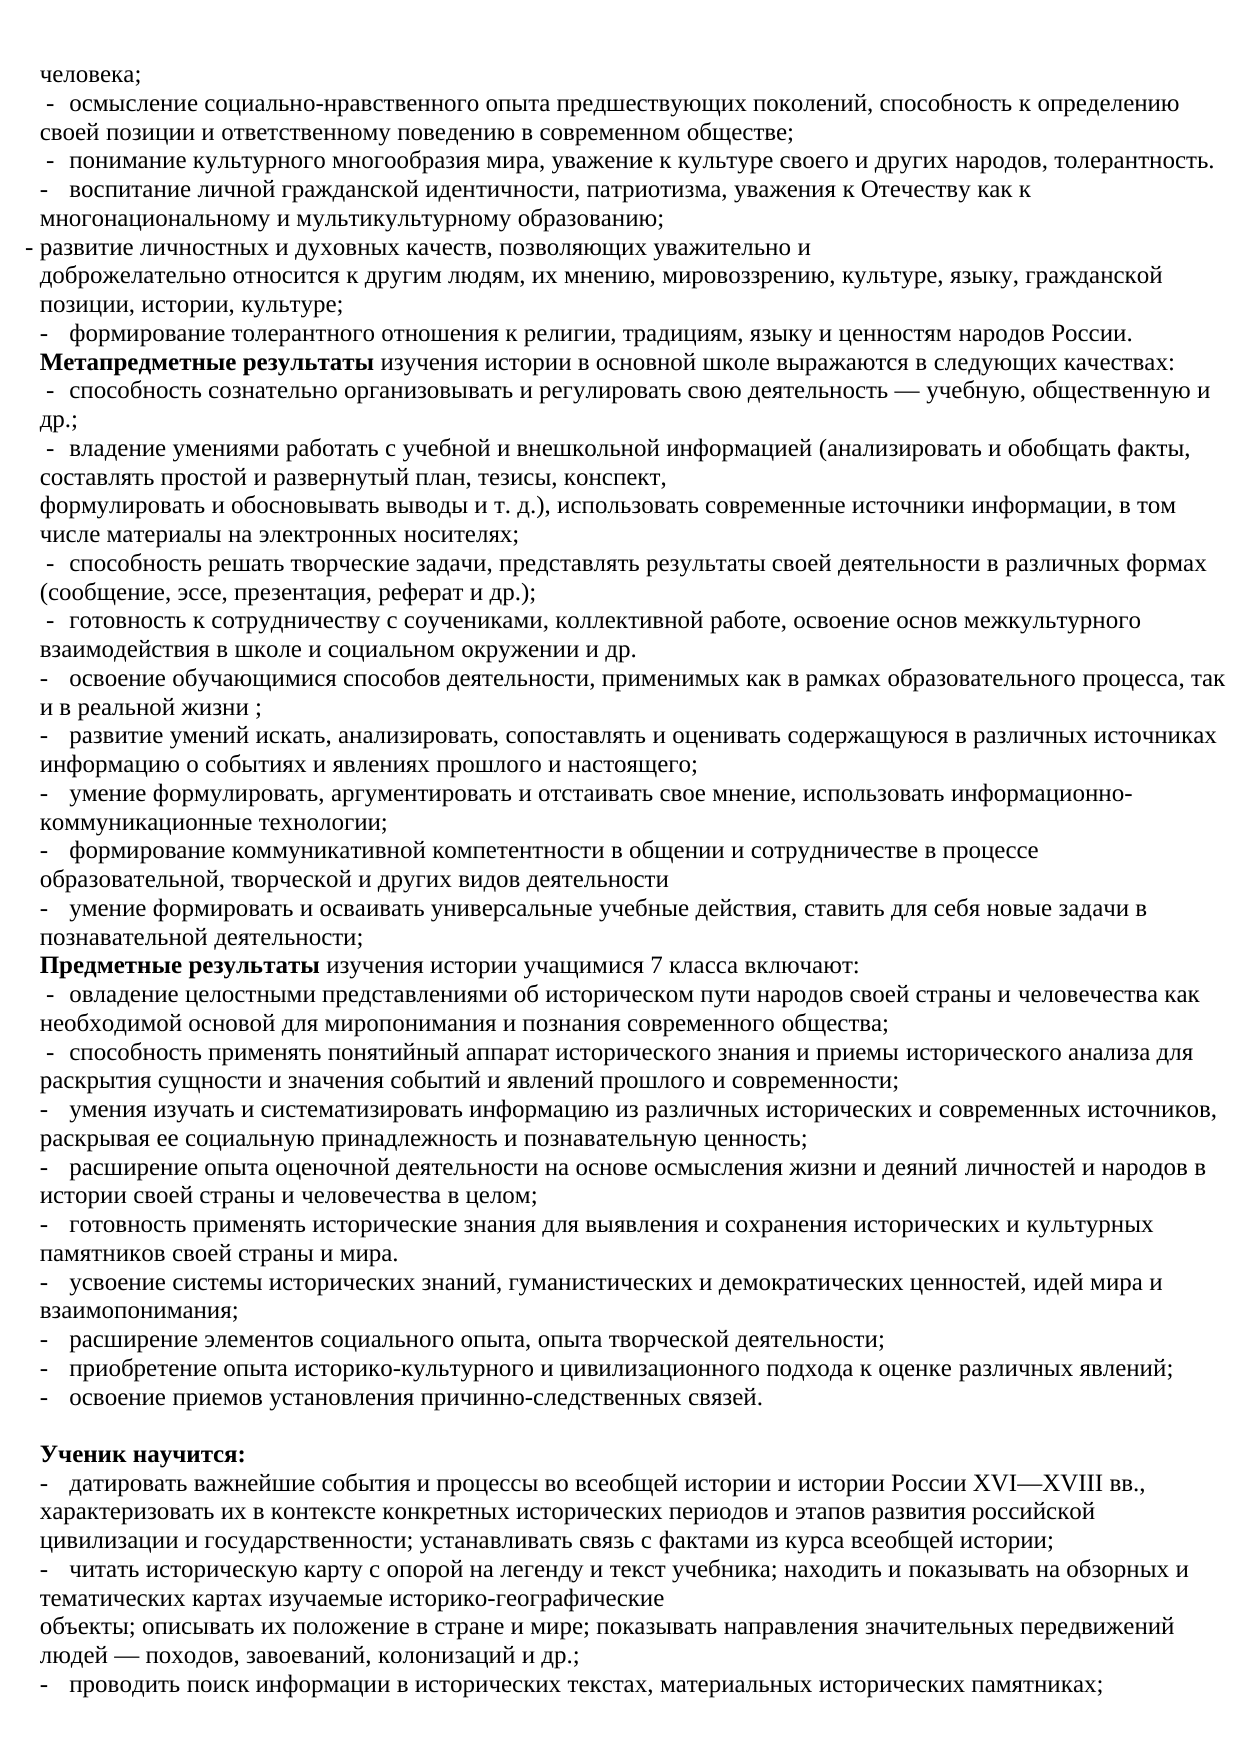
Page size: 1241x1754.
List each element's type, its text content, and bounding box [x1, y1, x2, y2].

list готовность к сотрудничеству с соучениками, коллективной работе, освоение основ межкультурного взаимодействия в школе и социальном окружении и др. [39, 605, 1226, 663]
list освоение приемов установления причинно-следственных связей. [39, 1382, 1226, 1410]
list освоение обучающимися способов деятельности, применимых как в рамках образовательного процесса, так и в реальной жизни ; [39, 663, 1226, 720]
text объекты; описывать их положение в стране и мире; показывать направления значительных передвижений людей — походов, завоеваний, колонизаций и др.; [39, 1611, 1226, 1669]
list способность сознательно организовывать и регулировать свою деятельность — учебную, общественную и др.; [39, 375, 1226, 433]
text формулировать и обосновывать выводы и т. д.), использовать современные источники информации, в том числе материалы на электронных носителях; [39, 490, 1226, 548]
list расширение элементов социального опыта, опыта творческой деятельности; [39, 1324, 1226, 1353]
list развитие личностных и духовных качеств, позволяющих уважительно и [25, 232, 1226, 260]
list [39, 59, 1226, 88]
list читать историческую карту с опорой на легенду и текст учебника; находить и показывать на обзорных и тематических картах изучаемые историко-географические [39, 1554, 1226, 1611]
list умения изучать и систематизировать информацию из различных исторических и современных источников, раскрывая ее социальную принадлежность и познавательную ценность; [39, 1094, 1226, 1152]
list осмысление социально-нравственного опыта предшествующих поколений, способность к определению своей позиции и ответственному поведению в современном обществе; [39, 88, 1226, 145]
text Метапредметные результаты изучения истории в основной школе выражаются в следующих качествах: [39, 347, 1226, 375]
list способность решать творческие задачи, представлять результаты своей деятельности в различных формах (сообщение, эссе, презентация, реферат и др.); [39, 548, 1226, 605]
list проводить поиск информации в исторических текстах, материальных исторических памятниках; [39, 1669, 1226, 1698]
list приобретение опыта историко-культурного и цивилизационного подхода к оценке различных явлений; [39, 1353, 1226, 1382]
list способность применять понятийный аппарат исторического знания и приемы исторического анализа для раскрытия сущности и значения событий и явлений прошлого и современности; [39, 1037, 1226, 1094]
list овладение целостными представлениями об историческом пути народов своей страны и человечества как необходимой основой для миропонимания и познания современного общества; [39, 979, 1226, 1037]
list расширение опыта оценочной деятельности на основе осмысления жизни и деяний личностей и народов в истории своей страны и человечества в целом; [39, 1152, 1226, 1209]
text доброжелательно относится к другим людям, их мнению, мировоззрению, культуре, языку, гражданской позиции, истории, культуре; [39, 260, 1226, 318]
list формирование коммуникативной компетентности в общении и сотрудничестве в процессе образовательной, творческой и других видов деятельности [39, 835, 1226, 893]
list воспитание личной гражданской идентичности, патриотизма, уважения к Отечеству как к многонациональному и мультикультурному образованию; [39, 174, 1226, 232]
list умение формулировать, аргументировать и отстаивать свое мнение, использовать информационно-коммуникационные технологии; [39, 778, 1226, 835]
subtitle Ученик научится: [39, 1439, 1226, 1468]
list датировать важнейшие события и процессы во всеобщей истории и истории России XVI—XVIII вв., характеризовать их в контексте конкретных исторических периодов и этапов развития российской цивилизации и государственности; устанавливать связь с фактами из курса всеобщей истории; [39, 1468, 1226, 1554]
list готовность применять исторические знания для выявления и сохранения исторических и культурных памятников своей страны и мира. [39, 1209, 1226, 1267]
list владение умениями работать с учебной и внешкольной информацией (анализировать и обобщать факты, составлять простой и развернутый план, тезисы, конспект, [39, 433, 1226, 490]
list умение формировать и осваивать универсальные учебные действия, ставить для себя новые задачи в познавательной деятельности; [39, 893, 1226, 950]
text Предметные результаты изучения истории учащимися 7 класса включают: [39, 950, 1226, 979]
list усвоение системы исторических знаний, гуманистических и демократических ценностей, идей мира и взаимопонимания; [39, 1267, 1226, 1324]
list понимание культурного многообразия мира, уважение к культуре своего и других народов, толерантность. [39, 145, 1226, 174]
list формирование толерантного отношения к религии, традициям, языку и ценностям народов России. [39, 318, 1226, 347]
list развитие умений искать, анализировать, сопоставлять и оценивать содержащуюся в различных источниках информацию о событиях и явлениях прошлого и настоящего; [39, 720, 1226, 778]
